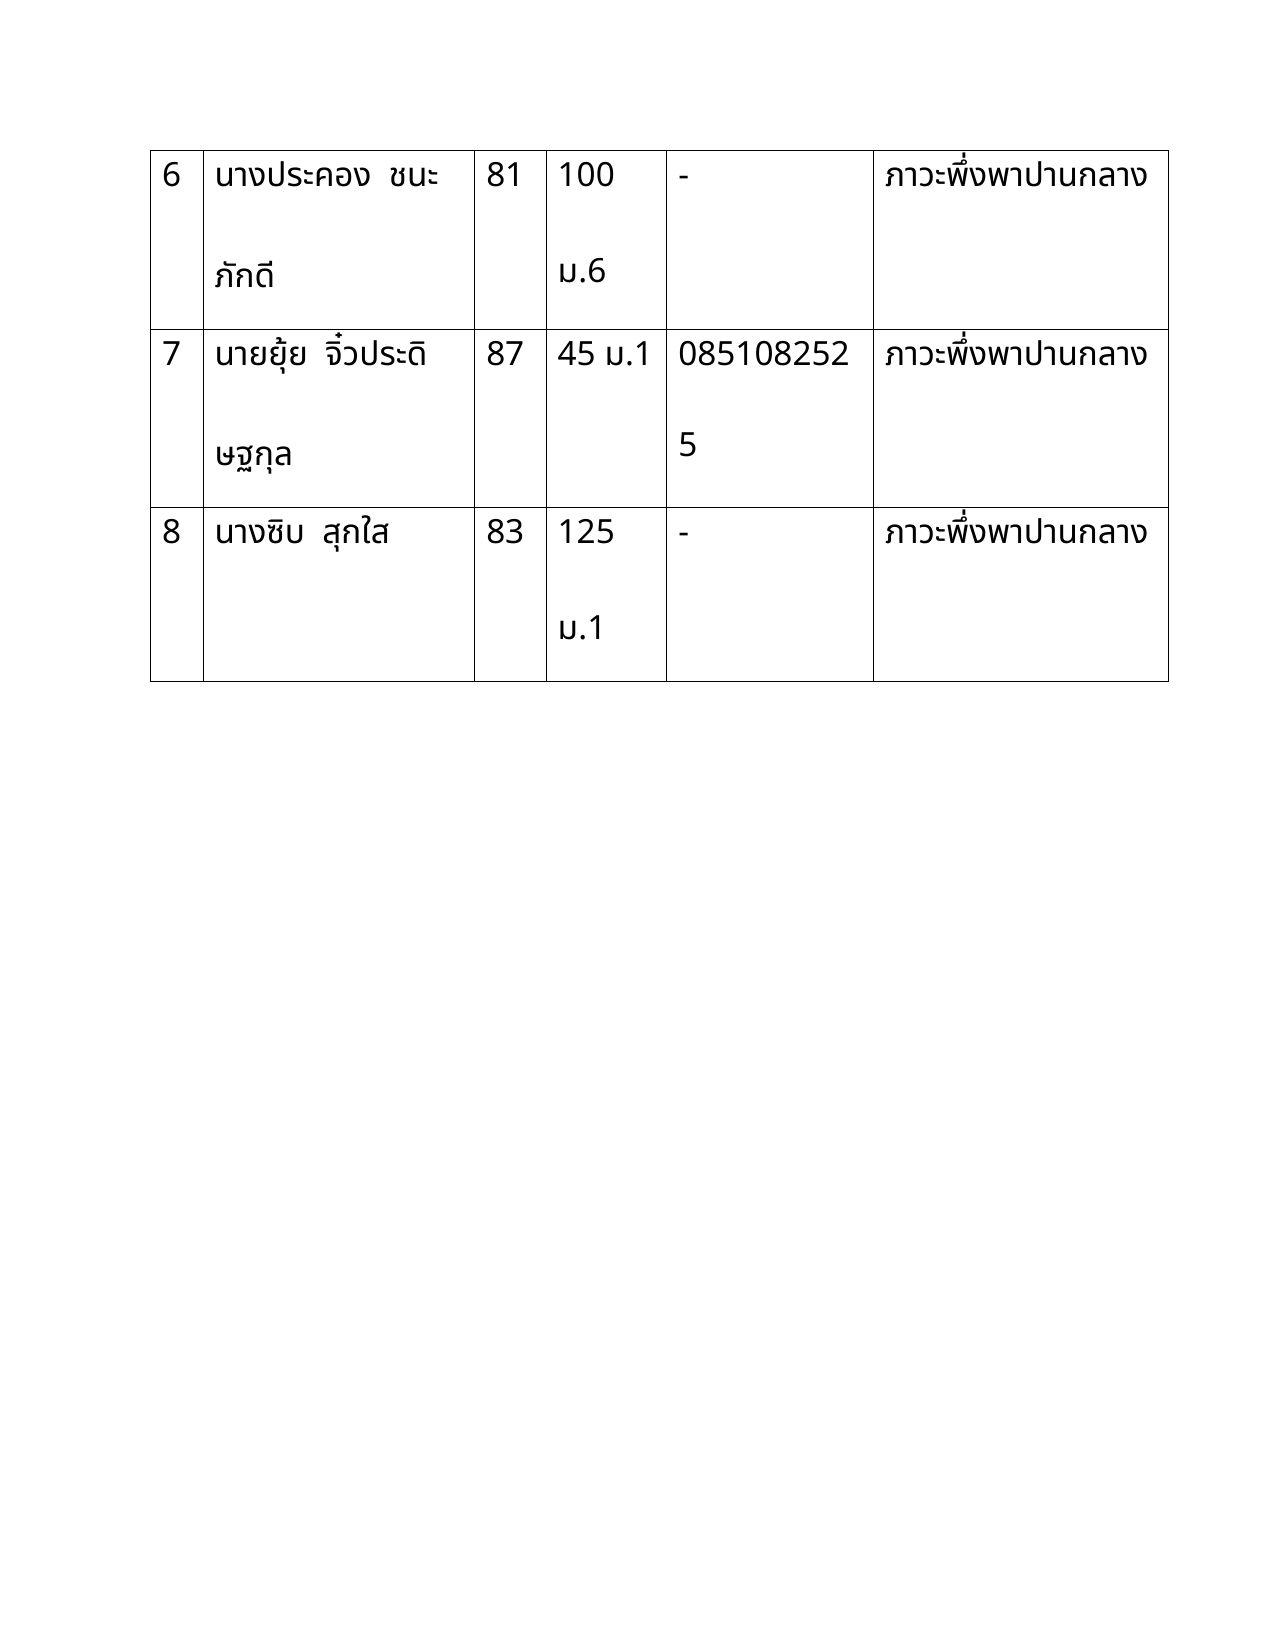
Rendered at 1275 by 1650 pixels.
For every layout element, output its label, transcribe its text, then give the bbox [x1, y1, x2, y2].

table_cell - [667, 151, 873, 328]
table_cell ภาวะพึ่งพาปานกลาง [874, 330, 1168, 507]
table_cell 100 ม.6 [547, 151, 666, 328]
table_cell - [667, 508, 873, 681]
table_cell 81 [475, 151, 546, 328]
table_cell 83 [475, 508, 546, 681]
table_cell ภาวะพึ่งพาปานกลาง [874, 508, 1168, 681]
table_cell 125 ม.1 [547, 508, 666, 681]
table_cell 7 [151, 330, 203, 507]
table_cell 45 ม.1 [547, 330, 666, 507]
table_cell 87 [475, 330, 546, 507]
table_cell นางประคอง ชนะภักดี [204, 151, 474, 328]
table_cell 6 [151, 151, 203, 328]
table_cell 8 [151, 508, 203, 681]
table_cell ภาวะพึ่งพาปานกลาง [874, 151, 1168, 328]
table_cell 0851082525 [667, 330, 873, 507]
table_cell นางซิบ สุกใส [204, 508, 474, 681]
table_cell นายยุ้ย จิ๋วประดิษฐกุล [204, 330, 474, 507]
